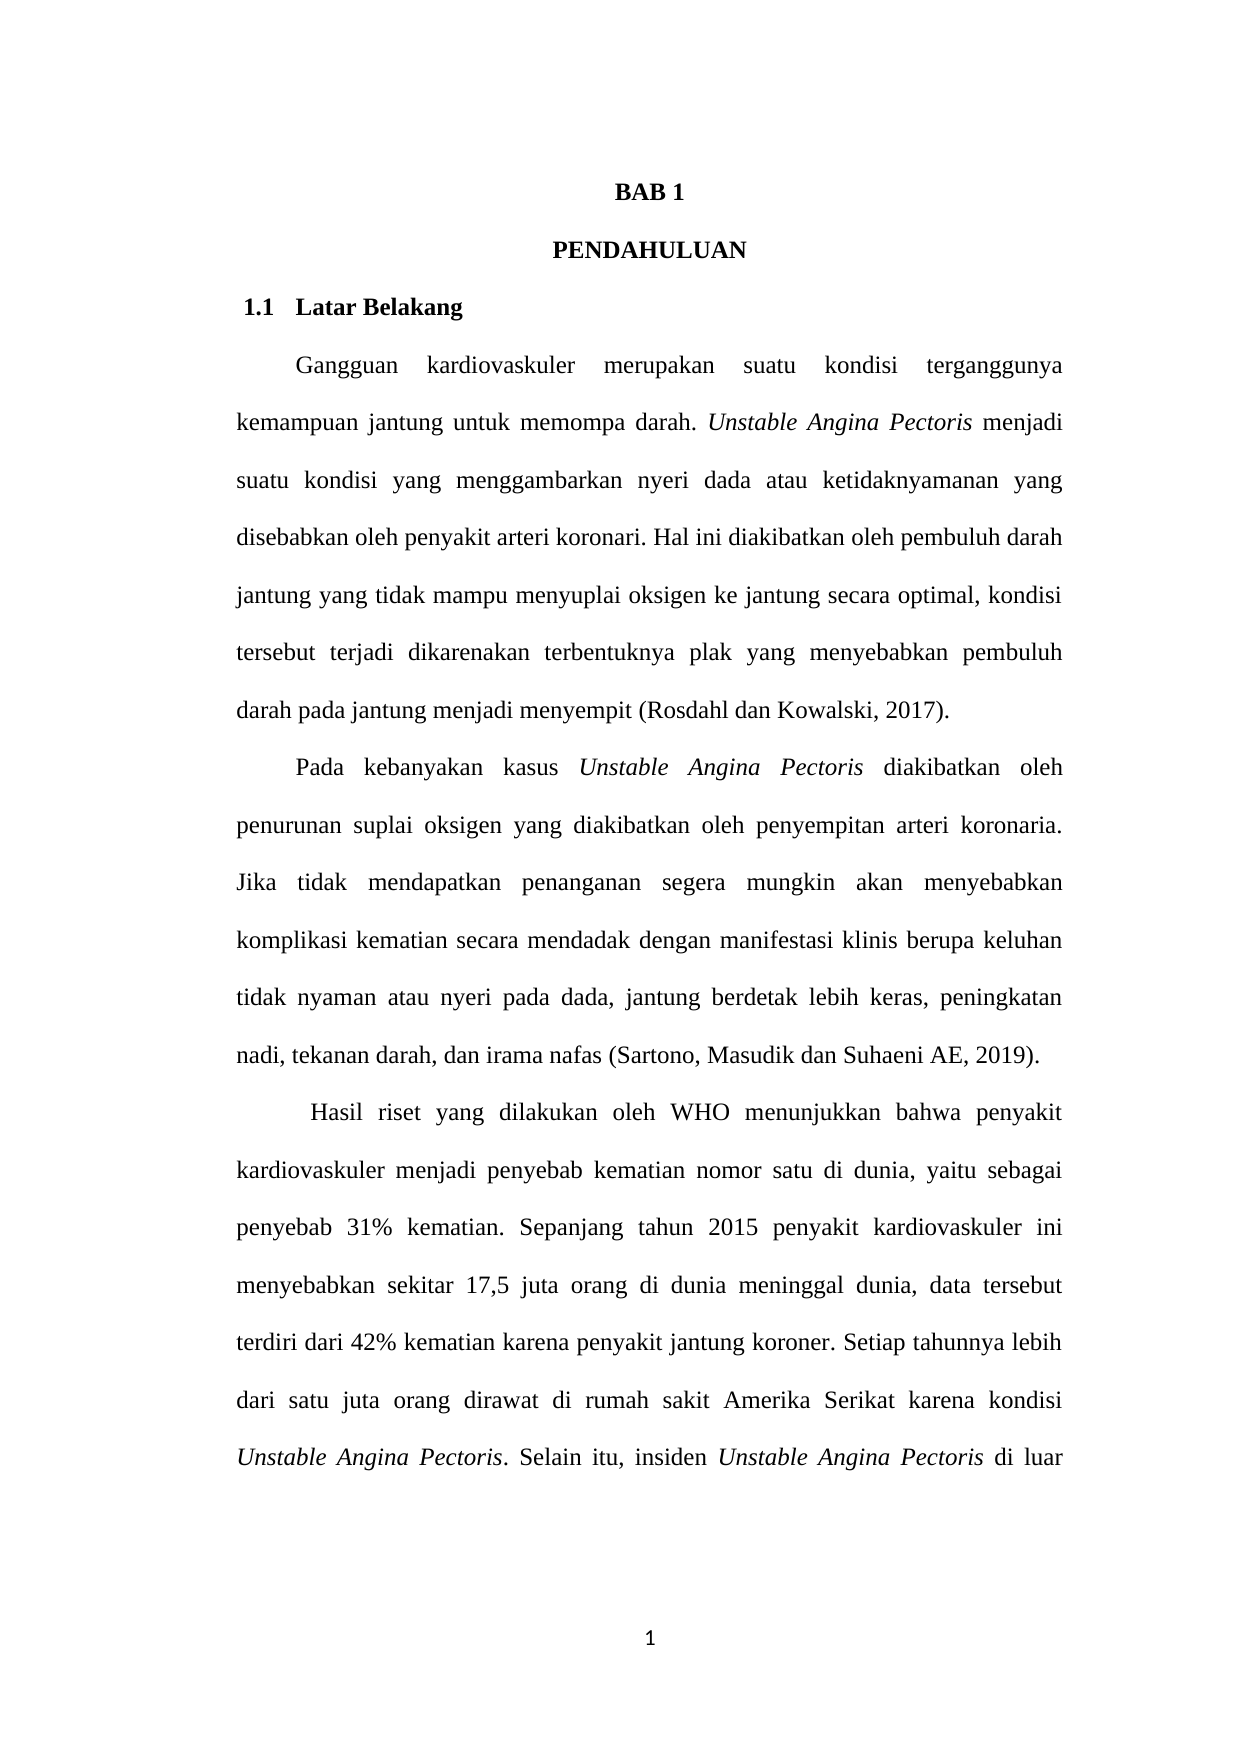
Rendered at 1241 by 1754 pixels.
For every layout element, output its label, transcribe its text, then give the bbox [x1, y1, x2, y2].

subtitle BAB 1 [236, 177, 1063, 206]
text Pada kebanyakan kasus Unstable Angina Pectoris diakibatkan oleh penurunan suplai oksigen yang diakibatkan oleh penyempitan arteri koronaria. Jika tidak mendapatkan penanganan segera mungkin akan menyebabkan komplikasi kematian secara mendadak dengan manifestasi klinis berupa keluhan tidak nyaman atau nyeri pada dada, jantung berdetak lebih keras, peningkatan nadi, tekanan darah, dan irama nafas (Sartono, Masudik dan Suhaeni AE, 2019). [236, 752, 1063, 1068]
subtitle PENDAHULUAN [236, 235, 1063, 263]
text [236, 1097, 1063, 1471]
subtitle Latar Belakang [243, 292, 1063, 321]
text Gangguan kardiovaskuler merupakan suatu kondisi terganggunya kemampuan jantung untuk memompa darah. Unstable Angina Pectoris menjadi suatu kondisi yang menggambarkan nyeri dada atau ketidaknyamanan yang disebabkan oleh penyakit arteri koronari. Hal ini diakibatkan oleh pembuluh darah jantung yang tidak mampu menyuplai oksigen ke jantung secara optimal, kondisi tersebut terjadi dikarenakan terbentuknya plak yang menyebabkan pembuluh darah pada jantung menjadi menyempit (Rosdahl dan Kowalski, 2017). [236, 350, 1063, 723]
